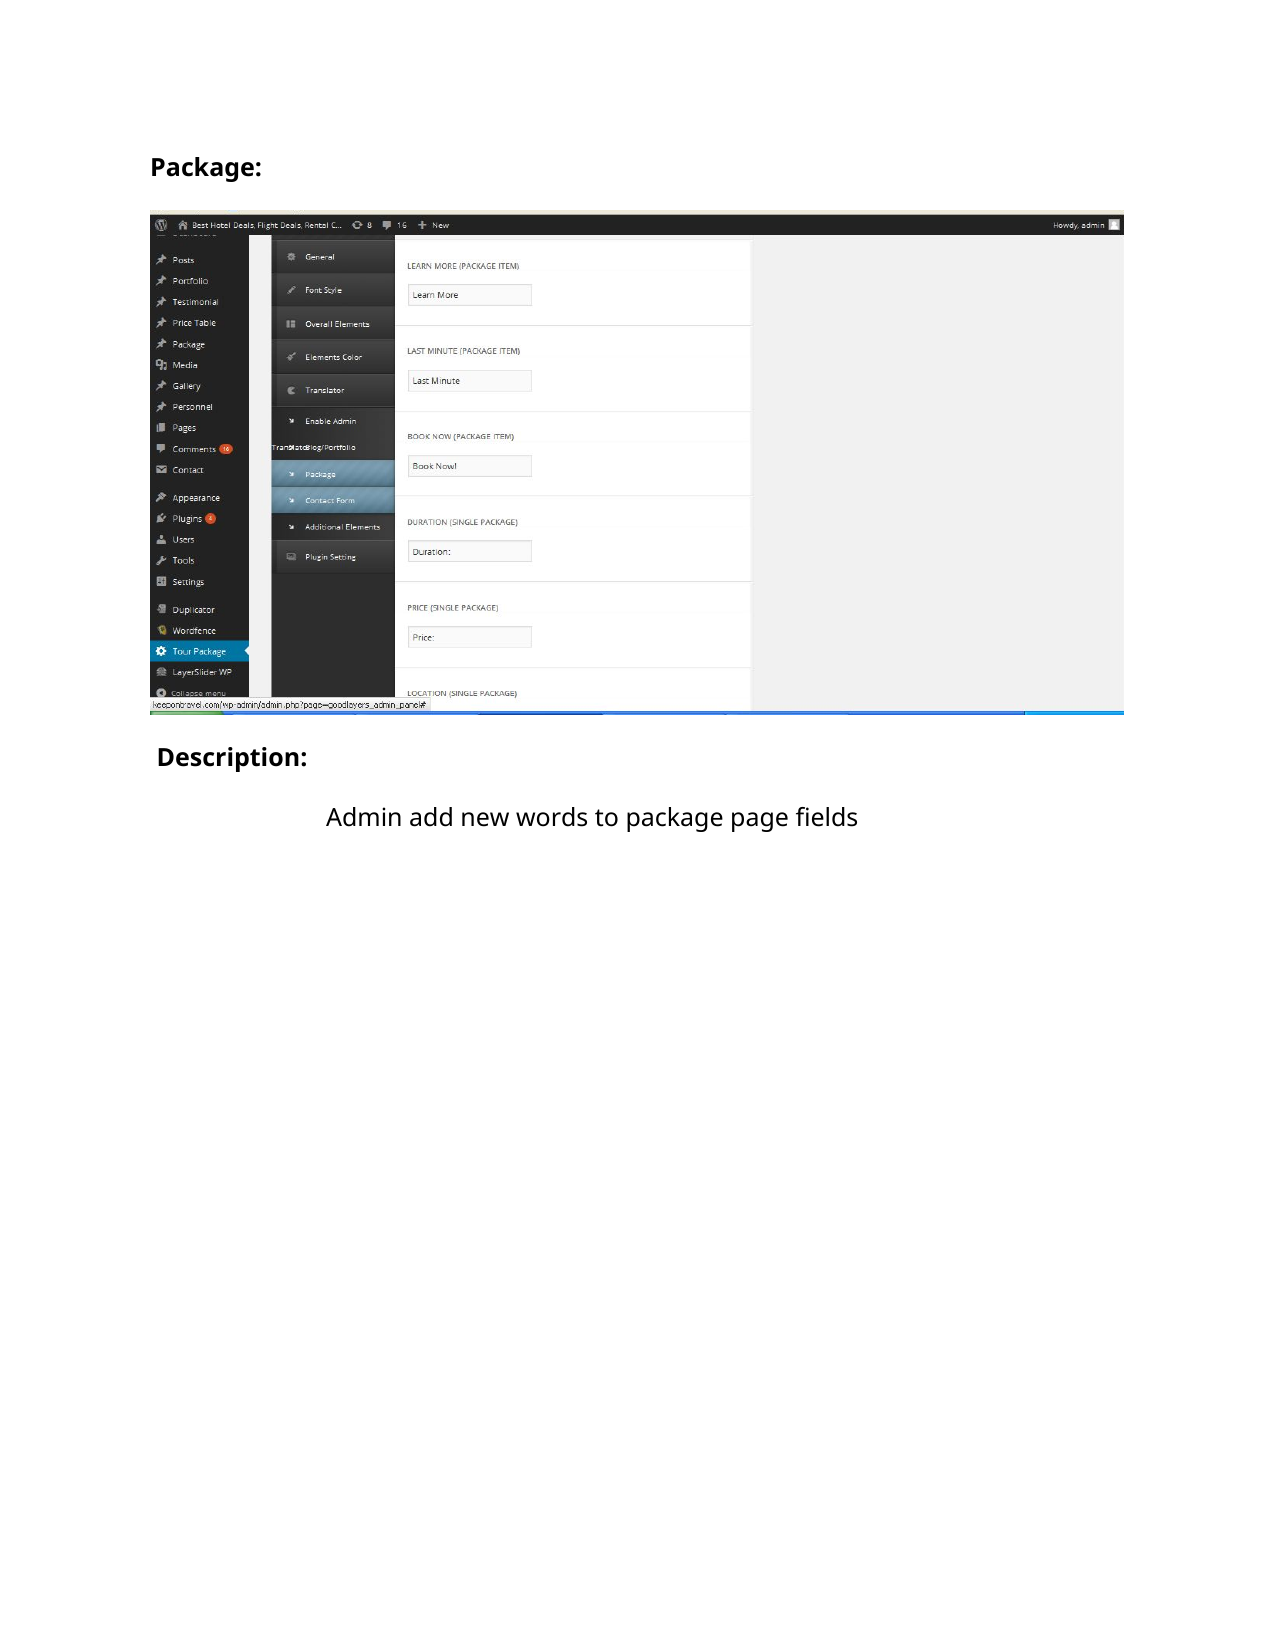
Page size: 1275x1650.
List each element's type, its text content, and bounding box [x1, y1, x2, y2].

picture [201, 650, 226, 656]
text Package: [150, 150, 1125, 184]
picture [157, 647, 166, 656]
picture [150, 210, 1124, 715]
text Admin add new words to package page fields [150, 799, 1125, 834]
text Description: [150, 739, 1125, 774]
